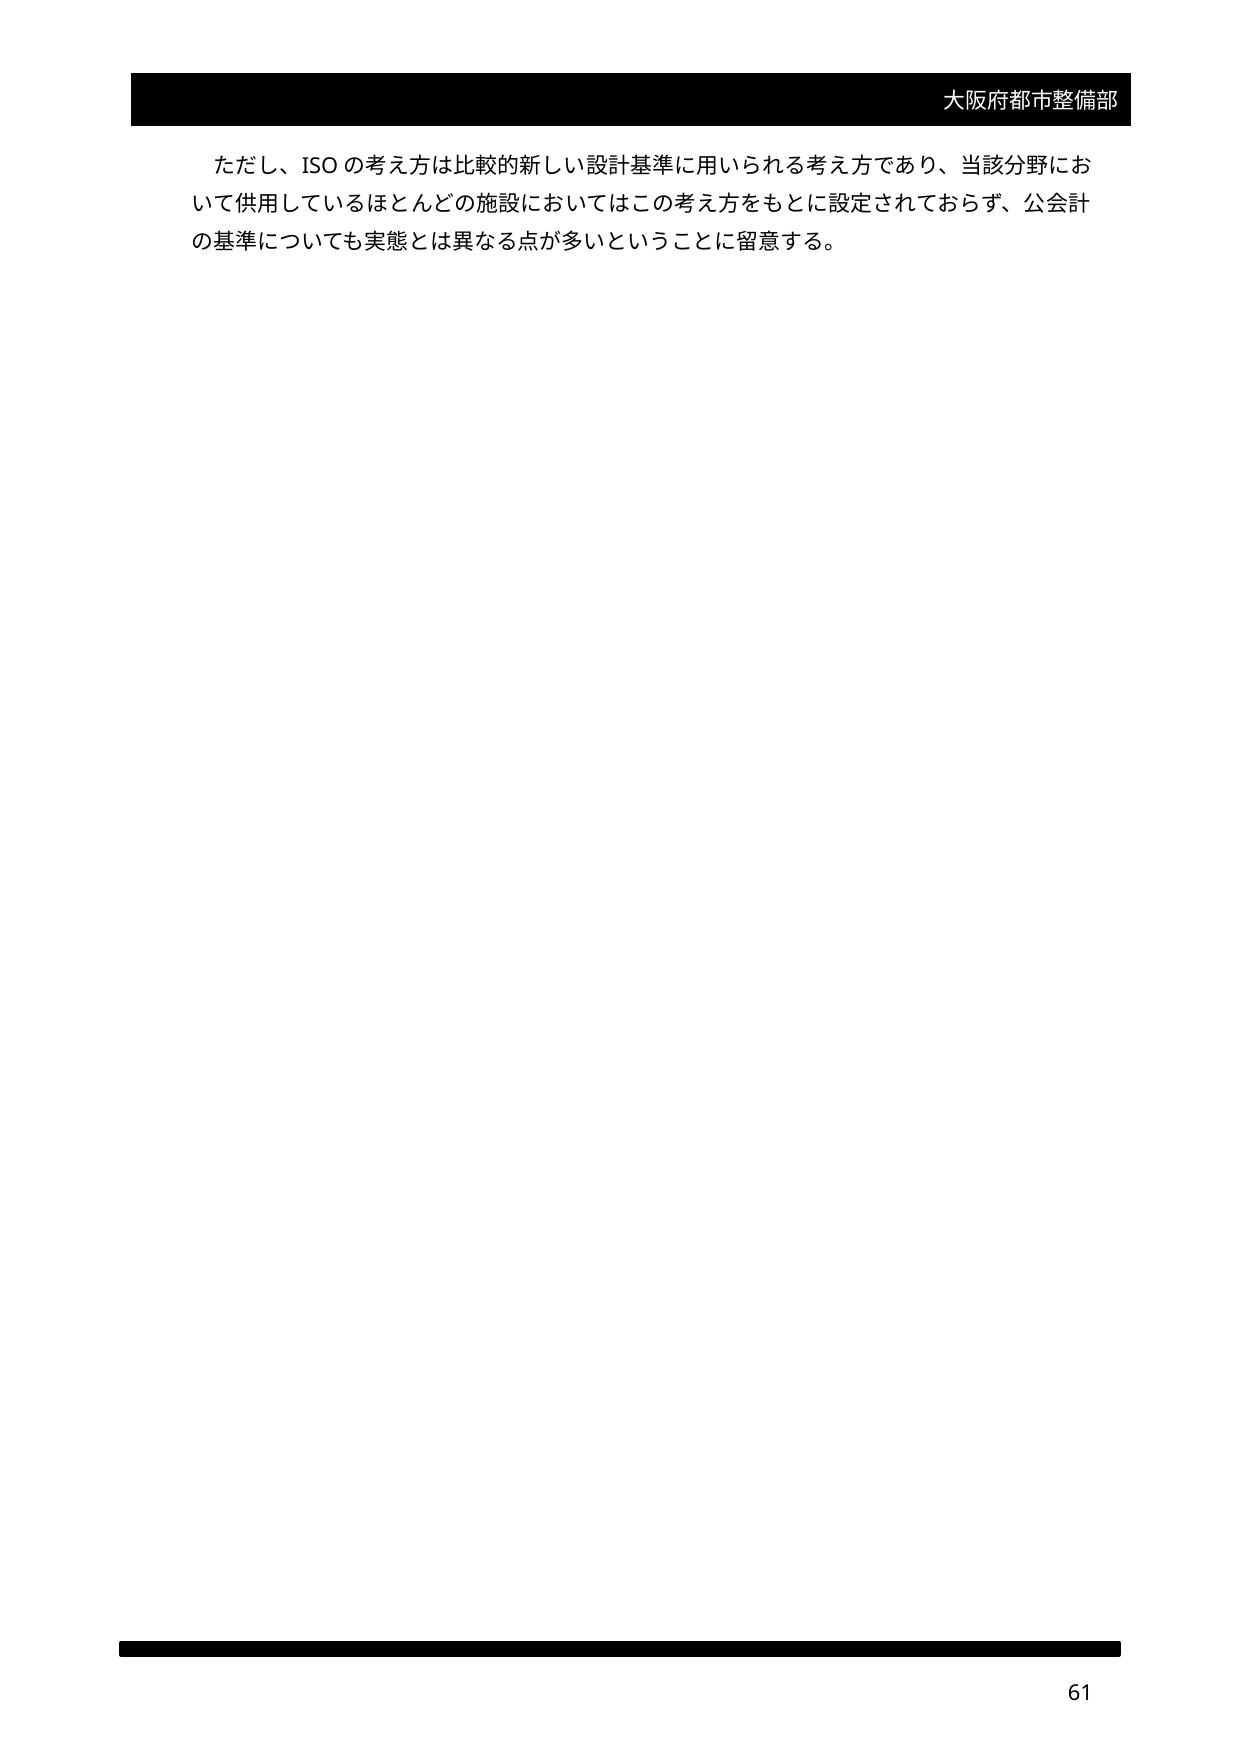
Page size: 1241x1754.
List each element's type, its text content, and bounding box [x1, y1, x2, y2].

text ただし、ISOの考え方は比較的新しい設計基準に用いられる考え方であり、当該分野において供用しているほとんどの施設においてはこの考え方をもとに設定されておらず、公会計の基準についても実態とは異なる点が多いということに留意する。 [191, 146, 1092, 258]
